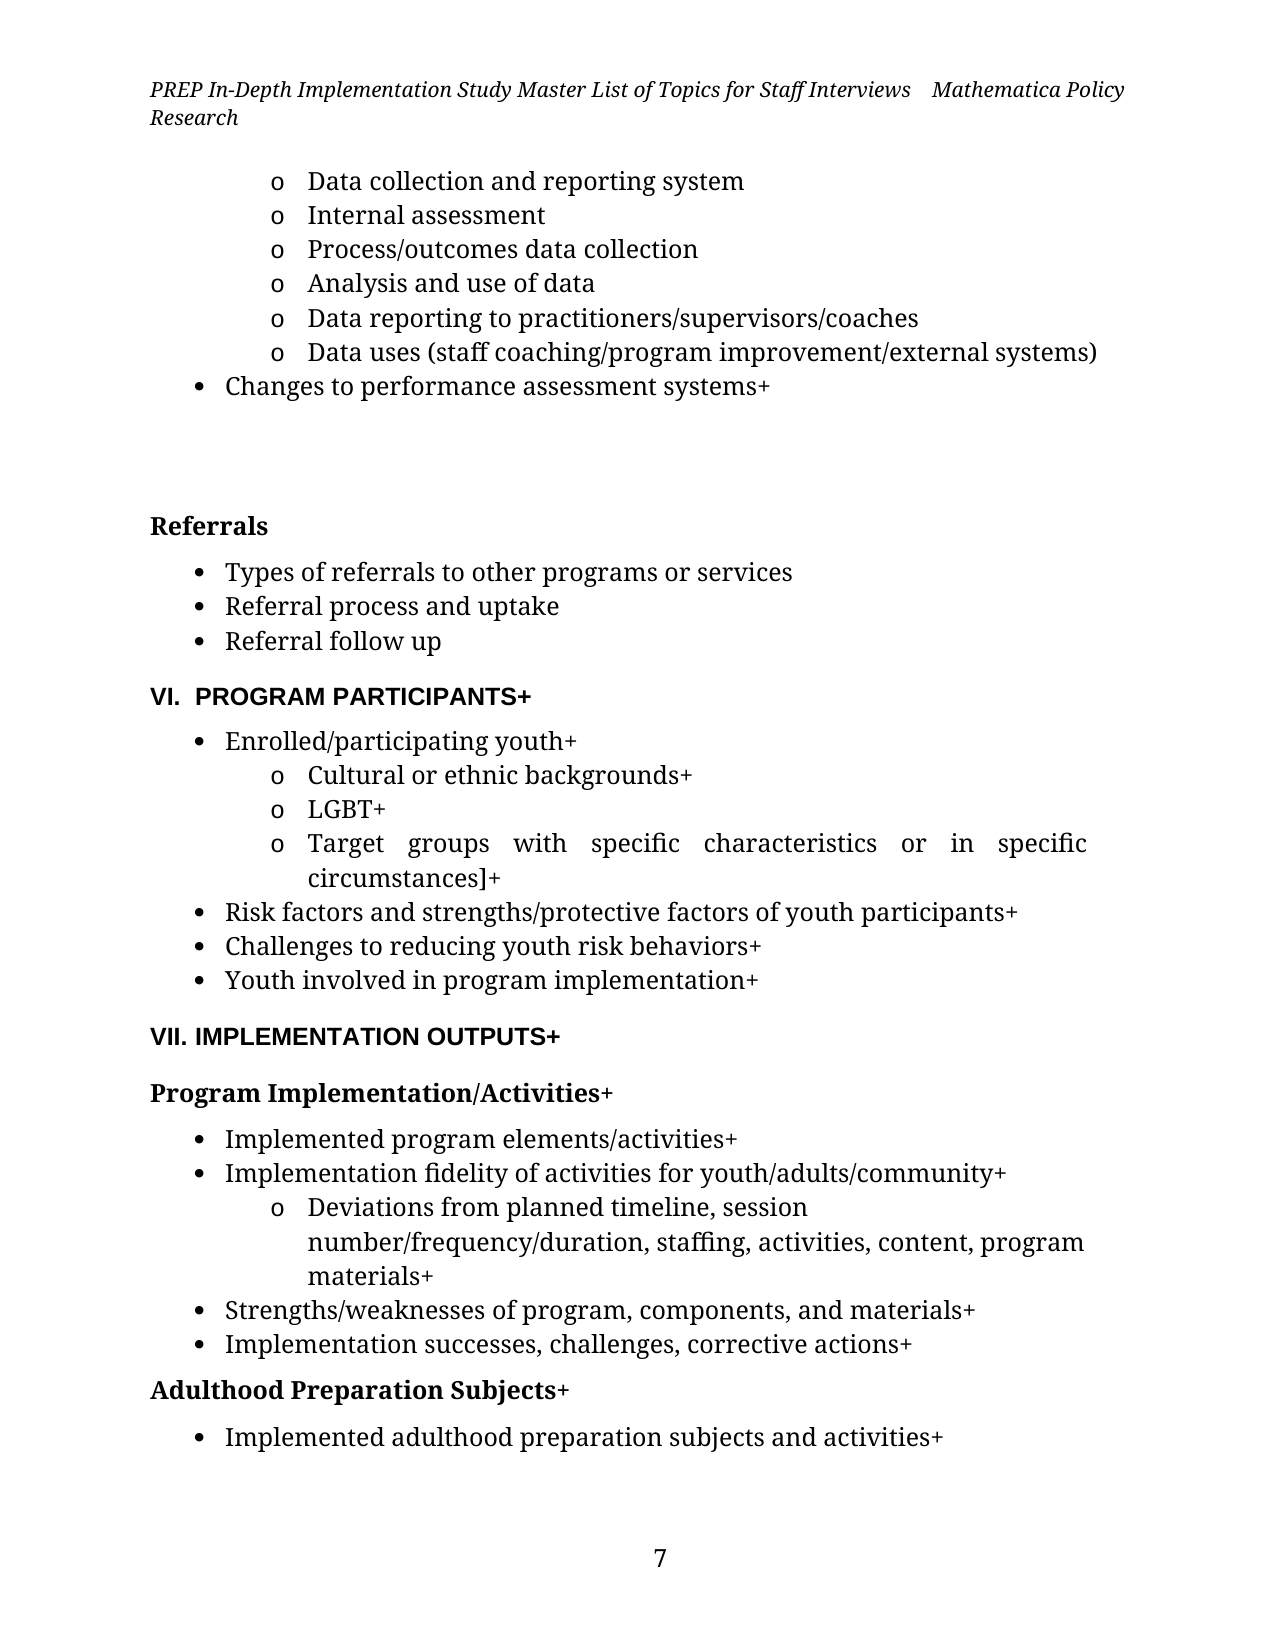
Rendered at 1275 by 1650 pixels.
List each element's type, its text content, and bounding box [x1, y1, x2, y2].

text Youth involved in program implementation+ [195, 962, 1087, 997]
text Referral follow up [195, 623, 1087, 657]
list Internal assessment [270, 197, 1125, 232]
text Types of referrals to other programs or services [195, 555, 1087, 589]
list Deviations from planned timeline, session number/frequency/duration, staffing, activities, content, program materials+ [270, 1190, 1125, 1292]
text Changes to performance assessment systems+ [195, 369, 1087, 403]
subtitle VI. PROGRAM PARTICIPANTS+ [150, 682, 1125, 711]
subtitle Program Implementation/Activities+ [150, 1075, 1125, 1109]
list Data reporting to practitioners/supervisors/coaches [270, 300, 1125, 334]
list Data uses (staff coaching/program improvement/external systems) [270, 334, 1125, 369]
text Strengths/weaknesses of program, components, and materials+ [195, 1292, 1087, 1326]
list Process/outcomes data collection [270, 232, 1125, 266]
text Challenges to reducing youth risk behaviors+ [195, 928, 1087, 962]
text Implemented adulthood preparation subjects and activities+ [195, 1419, 1087, 1454]
subtitle VII. IMPLEMENTATION OUTPUTS+ [150, 1022, 1125, 1050]
text Implementation fidelity of activities for youth/adults/community+ [195, 1156, 1087, 1190]
text Implemented program elements/activities+ [195, 1122, 1087, 1156]
text Risk factors and strengths/protective factors of youth participants+ [195, 894, 1087, 928]
list LGBT+ [270, 792, 1087, 826]
text Enrolled/participating youth+ [195, 723, 1087, 757]
list Data collection and reporting system [270, 163, 1125, 197]
list Cultural or ethnic backgrounds+ [270, 757, 1087, 792]
subtitle Adulthood Preparation Subjects+ [150, 1373, 1125, 1407]
list Analysis and use of data [270, 266, 1125, 300]
text Referral process and uptake [195, 589, 1087, 623]
subtitle Referrals [150, 508, 1125, 542]
text Implementation successes, challenges, corrective actions+ [195, 1326, 1087, 1361]
list Target groups with specific characteristics or in specific circumstances]+ [270, 826, 1087, 894]
